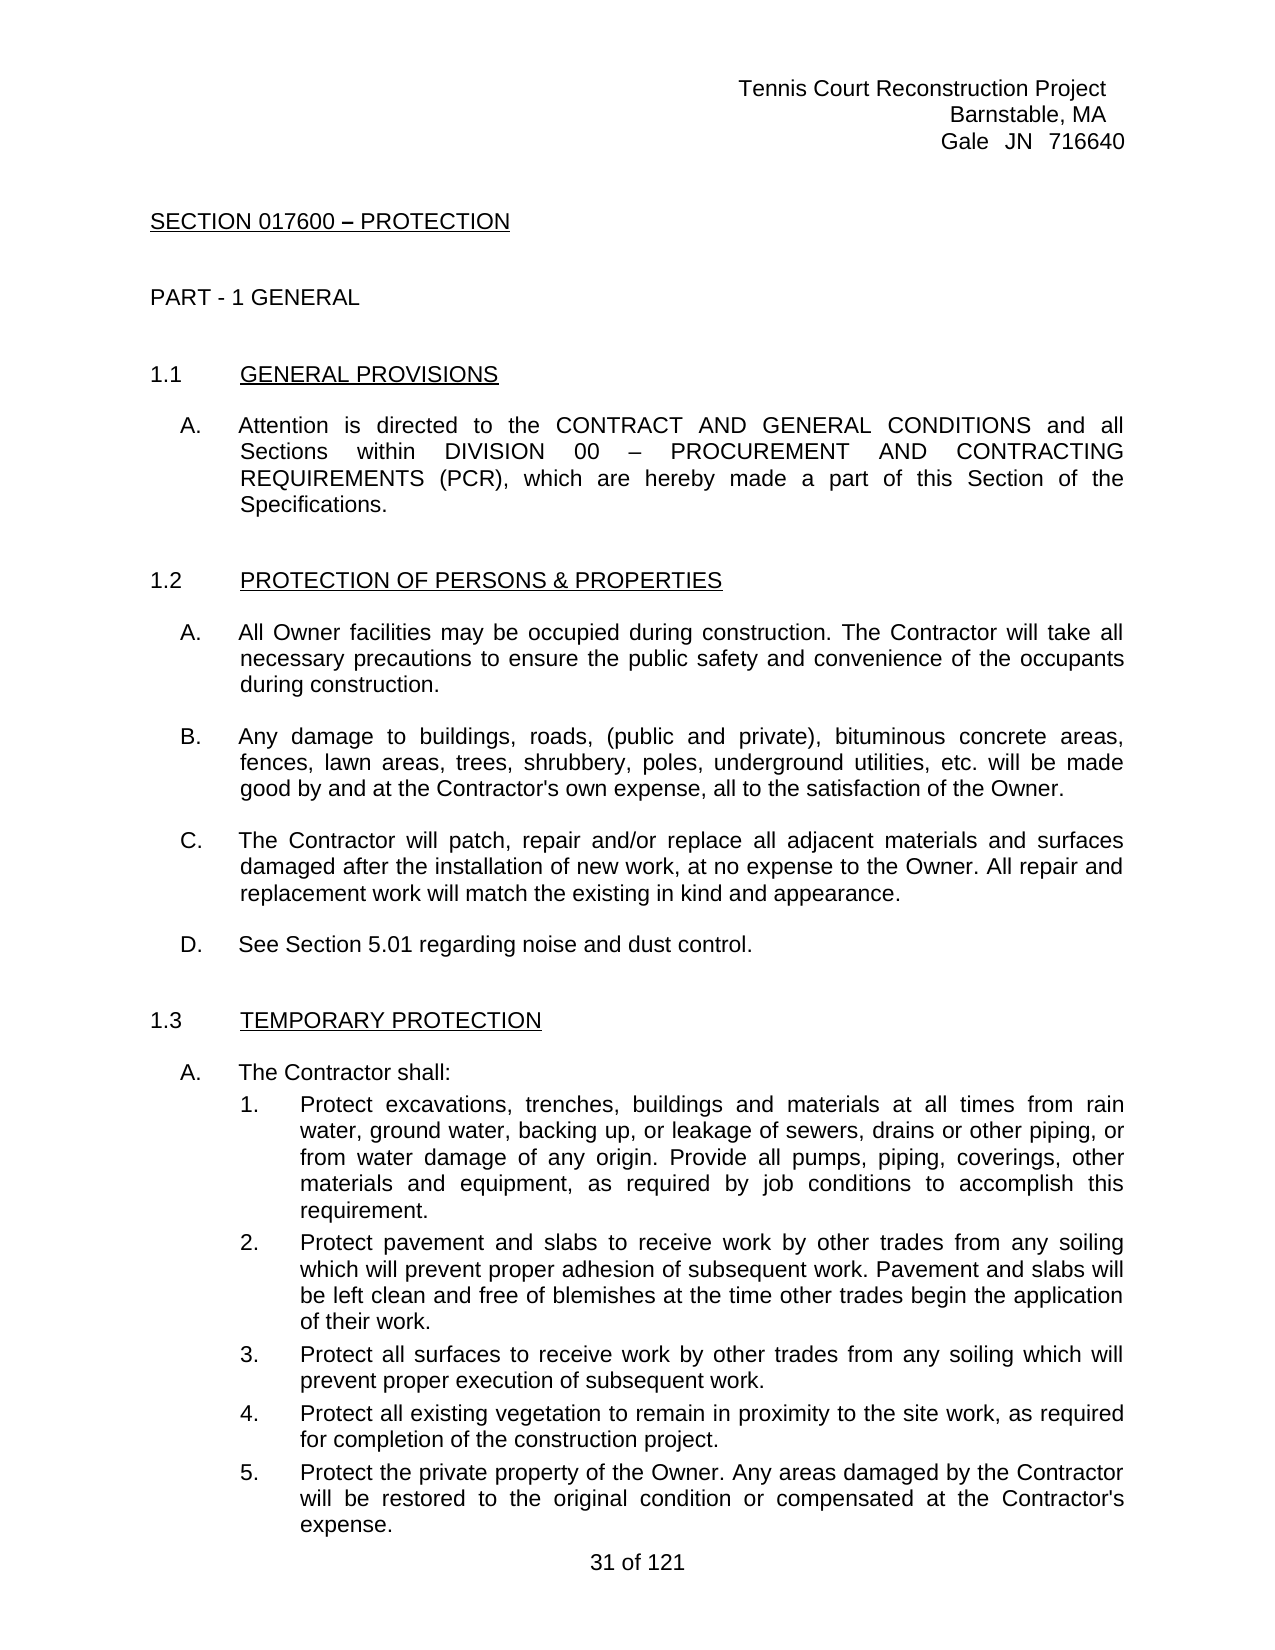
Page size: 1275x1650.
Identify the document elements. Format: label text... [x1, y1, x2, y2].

text TEMPORARY PROTECTION [150, 1007, 1125, 1033]
text GENERAL [150, 284, 1125, 311]
text PROTECTION OF PERSONS & PROPERTIES [150, 567, 1125, 594]
text The Contractor shall: [180, 1058, 1125, 1085]
text Any damage to buildings, roads, (public and private), bituminous concrete areas, fences, lawn areas, trees, shrubbery, poles, underground utilities, etc. will be made good by and at the Contractor's own expense, all to the satisfaction of the Owner. [180, 723, 1125, 802]
text Protect all surfaces to receive work by other trades from any soiling which will prevent proper execution of subsequent work. [240, 1341, 1125, 1393]
text All Owner facilities may be occupied during construction. The Contractor will take all necessary precautions to ensure the public safety and convenience of the occupants during construction. [180, 619, 1125, 698]
text The Contractor will patch, repair and/or replace all adjacent materials and surfaces damaged after the installation of new work, at no expense to the Owner. All repair and replacement work will match the existing in kind and appearance. [180, 827, 1125, 906]
text SECTION 017600 – PROTECTION [150, 208, 1125, 234]
text See Section 5.01 regarding noise and dust control. [180, 931, 1125, 957]
text GENERAL PROVISIONS [150, 361, 1125, 387]
text Protect excavations, trenches, buildings and materials at all times from rain water, ground water, backing up, or leakage of sewers, drains or other piping, or from water damage of any origin. Provide all pumps, piping, coverings, other materials and equipment, as required by job conditions to accomplish this requirement. [240, 1091, 1125, 1223]
text Protect the private property of the Owner. Any areas damaged by the Contractor will be restored to the original condition or compensated at the Contractor's expense. [240, 1459, 1125, 1538]
text Protect pavement and slabs to receive work by other trades from any soiling which will prevent proper adhesion of subsequent work. Pavement and slabs will be left clean and free of blemishes at the time other trades begin the application of their work. [240, 1229, 1125, 1334]
text Attention is directed to the CONTRACT AND GENERAL CONDITIONS and all Sections within DIVISION 00 – PROCUREMENT AND CONTRACTING REQUIREMENTS (PCR), which are hereby made a part of this Section of the Specifications. [180, 412, 1125, 517]
text Protect all existing vegetation to remain in proximity to the site work, as required for completion of the construction project. [240, 1400, 1125, 1452]
